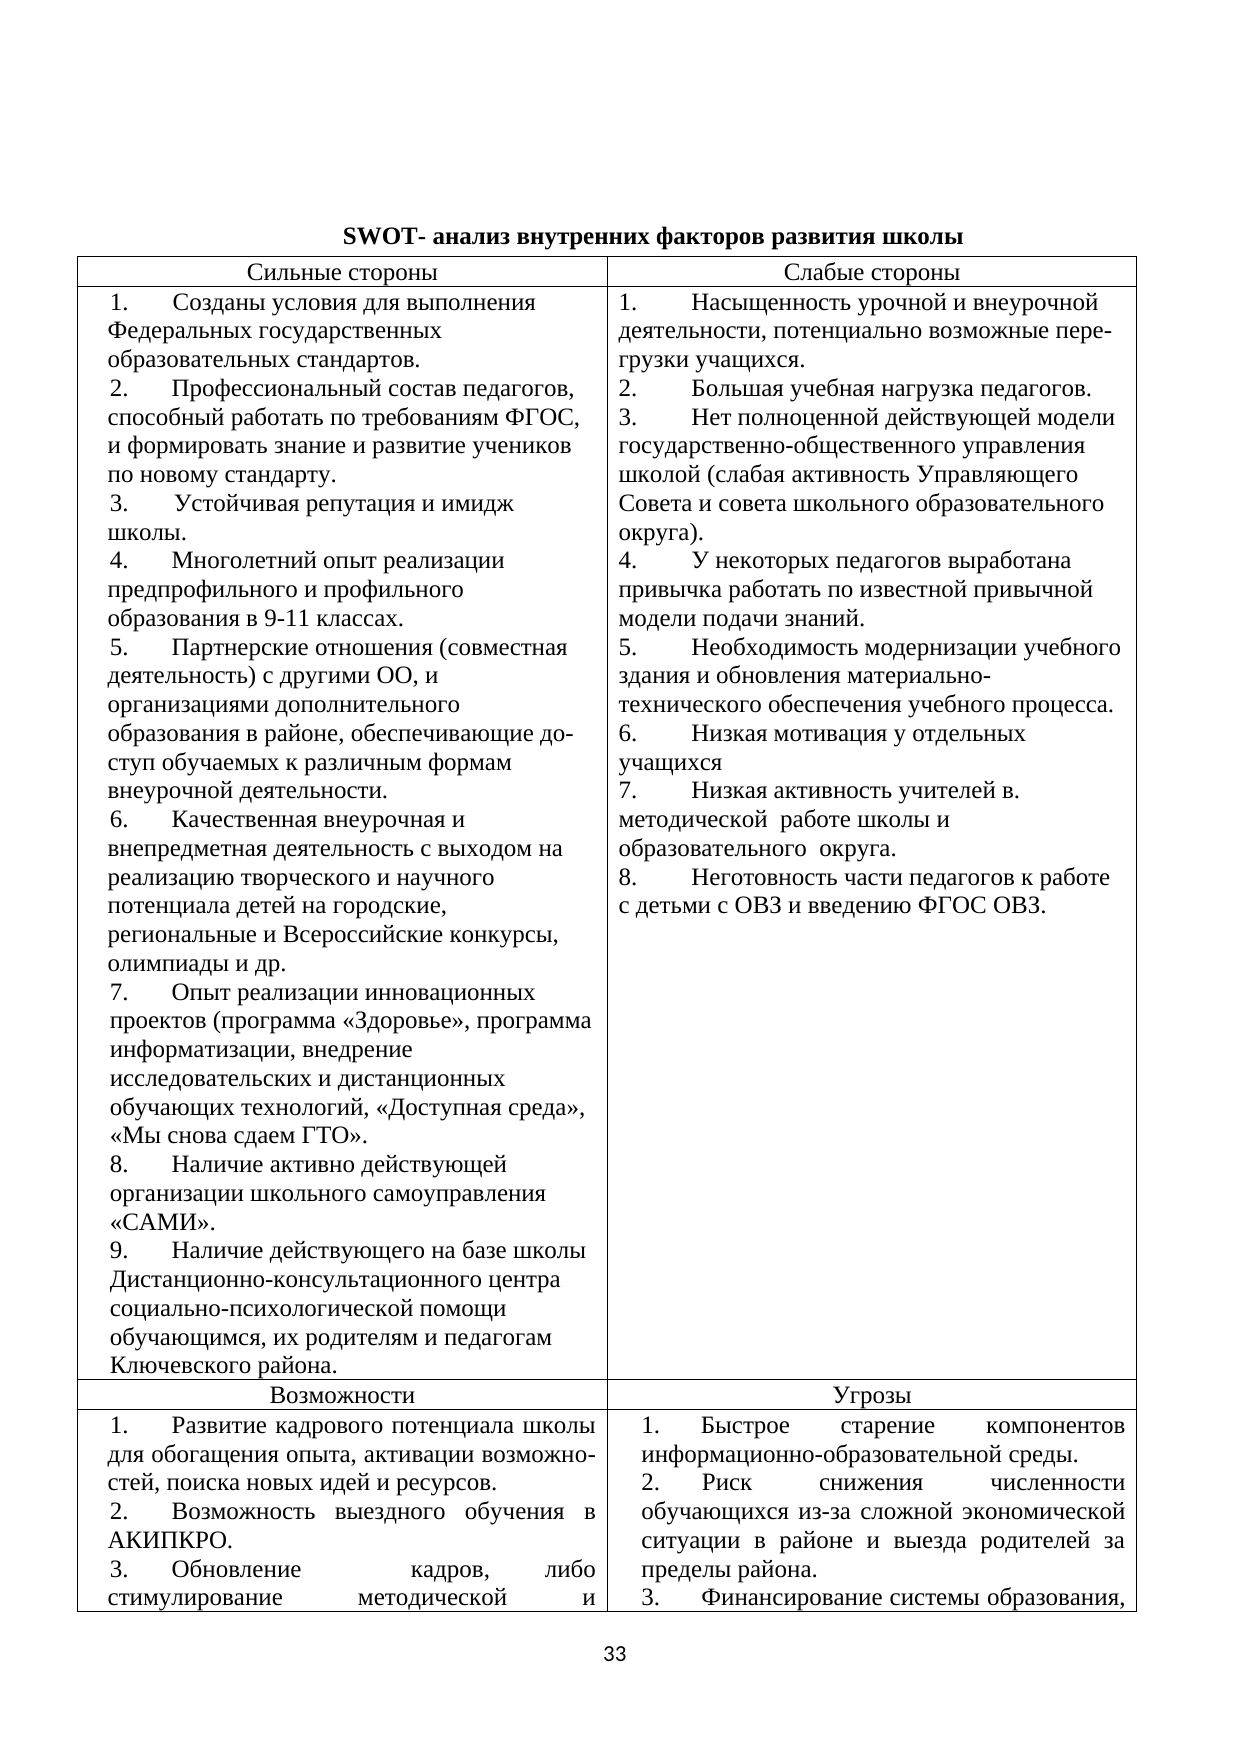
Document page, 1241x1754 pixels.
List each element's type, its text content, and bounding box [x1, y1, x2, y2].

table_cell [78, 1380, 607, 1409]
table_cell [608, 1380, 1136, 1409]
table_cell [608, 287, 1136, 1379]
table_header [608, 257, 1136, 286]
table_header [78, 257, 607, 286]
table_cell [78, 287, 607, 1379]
text SWOT- анализ внутренних факторов развития школы [343, 221, 1148, 249]
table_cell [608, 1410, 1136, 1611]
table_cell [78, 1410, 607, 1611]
